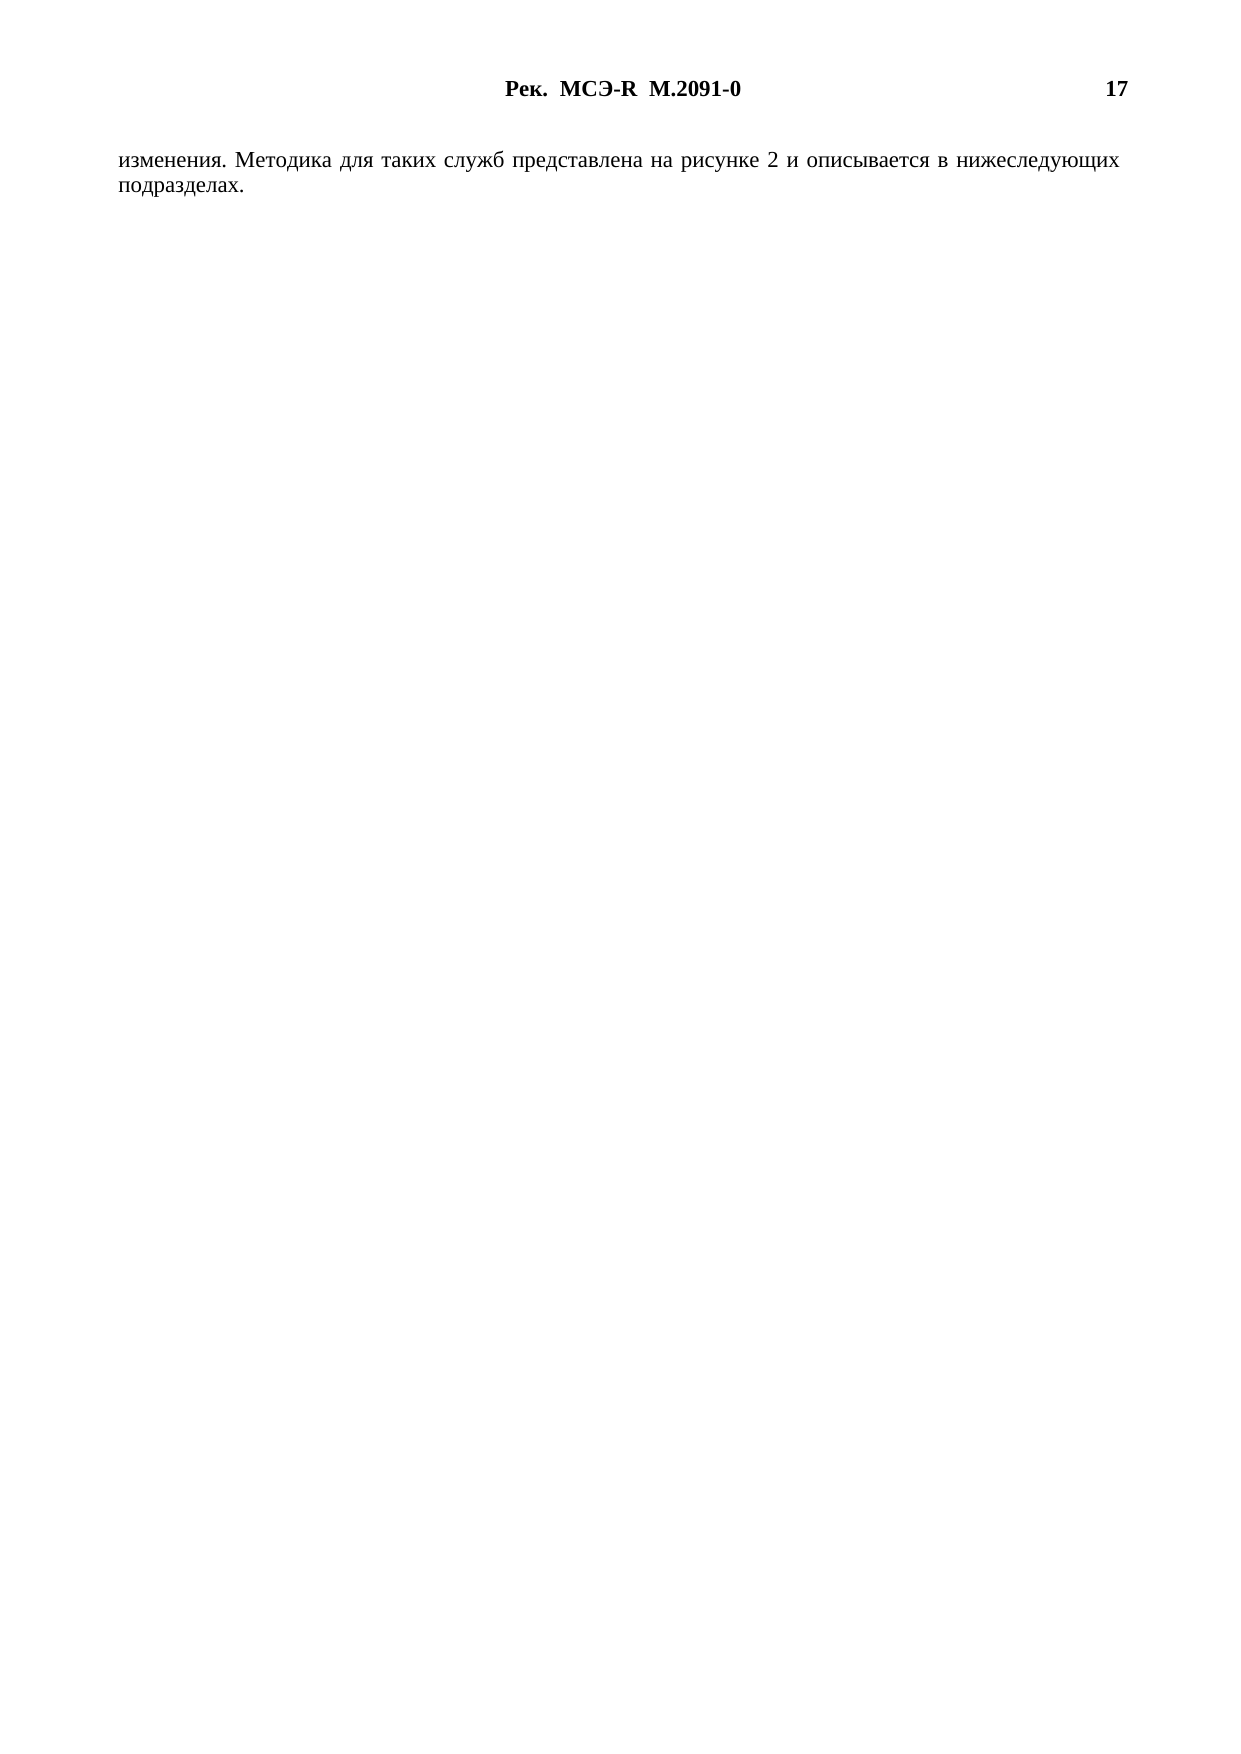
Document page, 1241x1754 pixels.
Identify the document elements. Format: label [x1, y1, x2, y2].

text [118, 148, 1122, 198]
